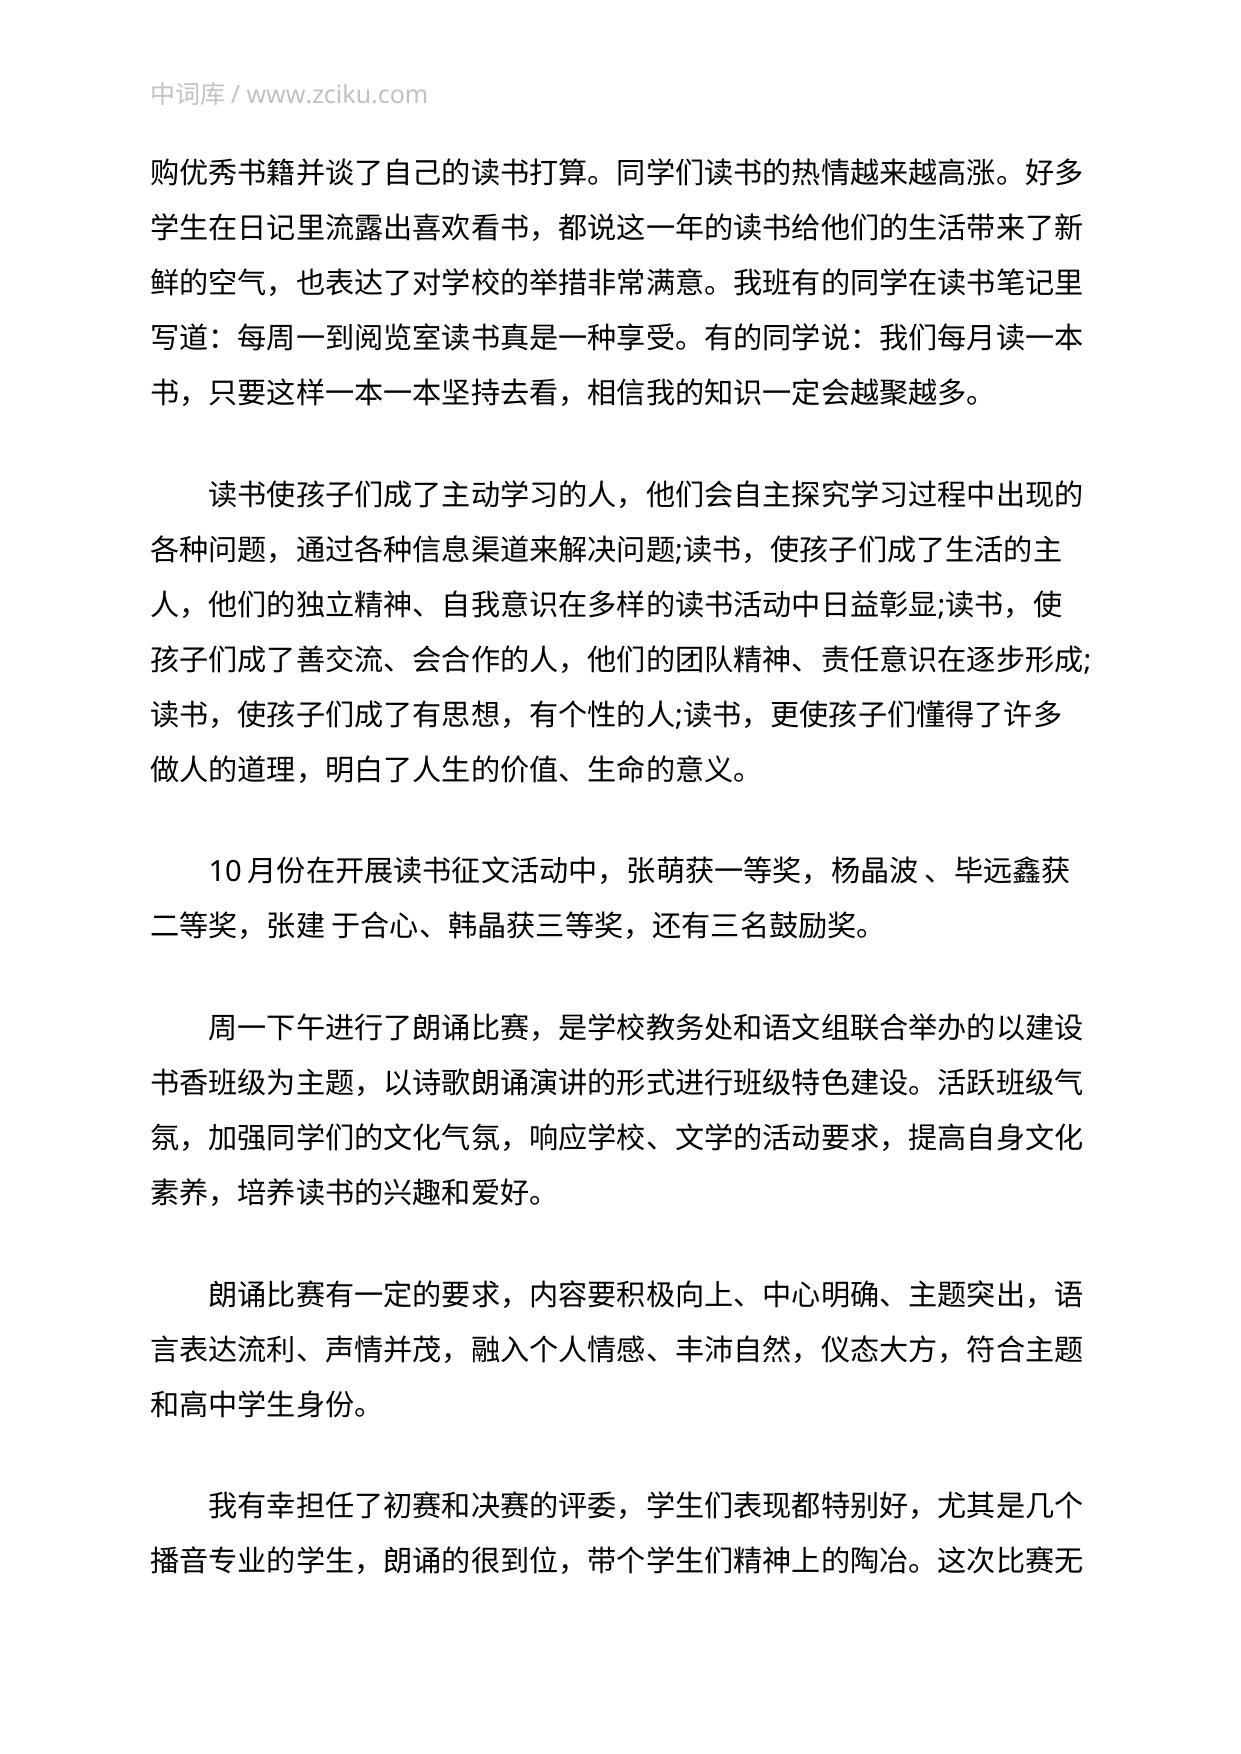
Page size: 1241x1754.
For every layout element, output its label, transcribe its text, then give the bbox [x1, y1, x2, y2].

text 10月份在开展读书征文活动中，张萌获一等奖，杨晶波 、毕远鑫获二等奖，张建 于合心、韩晶获三等奖，还有三名鼓励奖。 [150, 848, 1090, 945]
text 朗诵比赛有一定的要求，内容要积极向上、中心明确、主题突出，语言表达流利、声情并茂，融入个人情感、丰沛自然，仪态大方，符合主题和高中学生身份。 [150, 1271, 1090, 1423]
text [150, 1483, 1090, 1580]
text 周一下午进行了朗诵比赛，是学校教务处和语文组联合举办的以建设书香班级为主题，以诗歌朗诵演讲的形式进行班级特色建设。活跃班级气氛，加强同学们的文化气氛，响应学校、文学的活动要求，提高自身文化素养，培养读书的兴趣和爱好。 [150, 1005, 1090, 1212]
text 读书使孩子们成了主动学习的人，他们会自主探究学习过程中出现的各种问题，通过各种信息渠道来解决问题;读书，使孩子们成了生活的主人，他们的独立精神、自我意识在多样的读书活动中日益彰显;读书，使孩子们成了善交流、会合作的人，他们的团队精神、责任意识在逐步形成;读书，使孩子们成了有思想，有个性的人;读书，更使孩子们懂得了许多做人的道理，明白了人生的价值、生命的意义。 [150, 471, 1090, 788]
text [150, 150, 1090, 412]
